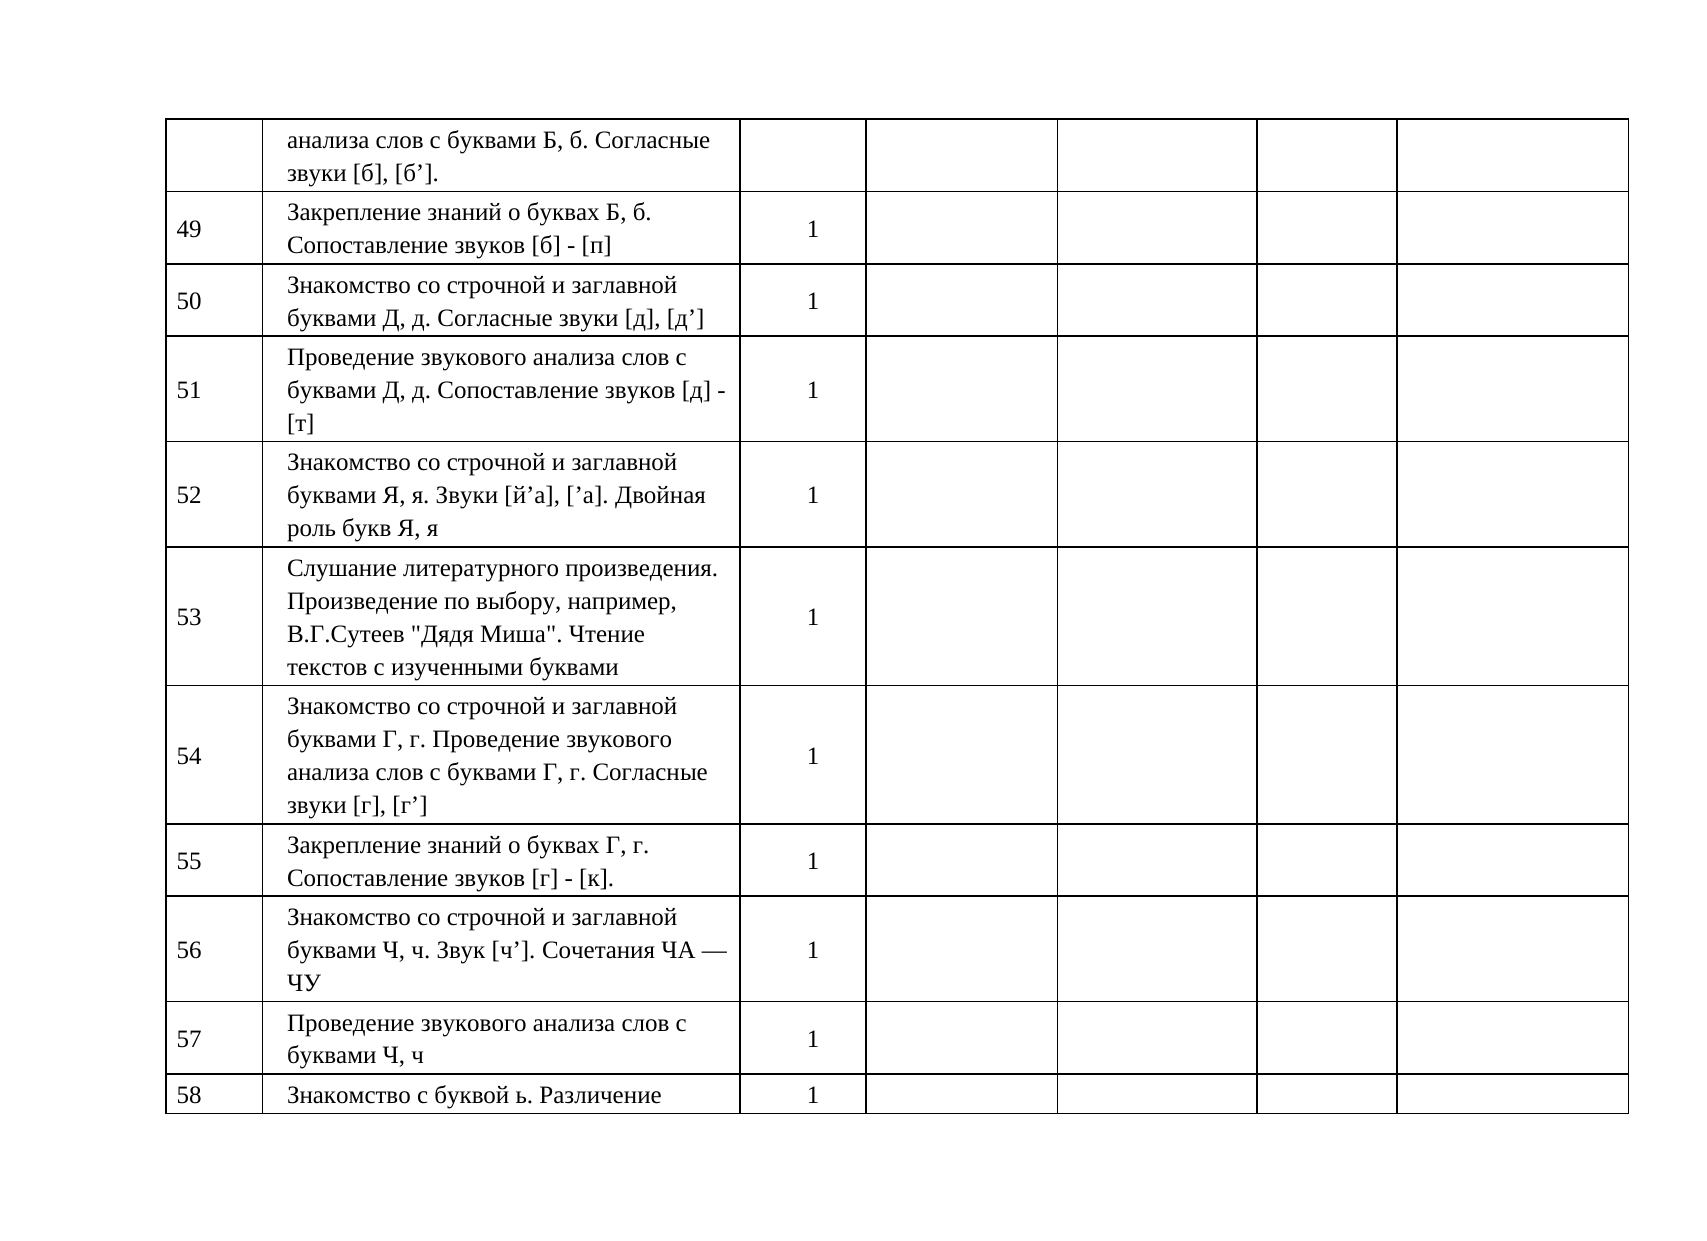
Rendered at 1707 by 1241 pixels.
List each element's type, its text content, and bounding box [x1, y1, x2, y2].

table_cell [1258, 1075, 1396, 1113]
table_cell [1258, 265, 1396, 335]
table_cell [867, 1002, 1057, 1073]
table_cell [1258, 897, 1396, 1001]
table_cell 54 [167, 686, 262, 823]
table_cell [1058, 1075, 1256, 1113]
table_cell 51 [167, 337, 262, 441]
table_cell 58 [167, 1075, 262, 1113]
table_cell [1258, 442, 1396, 546]
table_cell 50 [167, 265, 262, 335]
table_cell [1398, 442, 1628, 546]
table_cell 1 [741, 825, 865, 895]
table_cell [867, 337, 1057, 441]
table_cell 1 [741, 192, 865, 263]
table_cell [867, 897, 1057, 1001]
table_cell [1258, 686, 1396, 823]
table_cell 49 [167, 192, 262, 263]
table_cell [1398, 825, 1628, 895]
table_cell [867, 442, 1057, 546]
table_cell 1 [741, 1002, 865, 1073]
table_cell [867, 192, 1057, 263]
table_cell [1398, 686, 1628, 823]
table_cell [1258, 120, 1396, 191]
table_cell [1058, 337, 1256, 441]
table_cell [1058, 265, 1256, 335]
table_cell [1258, 548, 1396, 684]
table_cell 48 [167, 120, 262, 191]
table_cell [1058, 192, 1256, 263]
table_cell Знакомство со строчной и заглавной буквами Д, д. Согласные звуки [д], [д’] [263, 265, 739, 335]
table_cell Знакомство со строчной и заглавной буквами Я, я. Звуки [й’а], [’а]. Двойная роль букв Я, я [263, 442, 739, 546]
table_cell Закрепление знаний о буквах Б, б. Сопоставление звуков [б] - [п] [263, 192, 739, 263]
table_cell 52 [167, 442, 262, 546]
table_cell 55 [167, 825, 262, 895]
table_cell [867, 686, 1057, 823]
table_cell [1058, 442, 1256, 546]
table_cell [263, 1075, 739, 1113]
table_cell [1258, 337, 1396, 441]
table_cell [1058, 548, 1256, 684]
table_cell [1398, 120, 1628, 191]
table_cell 1 [741, 1075, 865, 1113]
table_cell 1 [741, 897, 865, 1001]
table_cell [1398, 1002, 1628, 1073]
table_cell 1 [741, 265, 865, 335]
table_cell [867, 120, 1057, 191]
table_cell 1 [741, 548, 865, 684]
table_cell [1058, 686, 1256, 823]
table_cell Знакомство со строчной и заглавной буквами Ч, ч. Звук [ч’]. Сочетания ЧА — ЧУ [263, 897, 739, 1001]
table_cell 57 [167, 1002, 262, 1073]
table_cell [1058, 1002, 1256, 1073]
table_cell 1 [741, 120, 865, 191]
table_cell [867, 265, 1057, 335]
table_cell [867, 1075, 1057, 1113]
table_cell 1 [741, 337, 865, 441]
table_cell Проведение звукового анализа слов с буквами Д, д. Сопоставление звуков [д] - [т] [263, 337, 739, 441]
table_cell [1398, 897, 1628, 1001]
table_cell [1398, 548, 1628, 684]
table_cell Закрепление знаний о буквах Г, г. Сопоставление звуков [г] - [к]. [263, 825, 739, 895]
table_cell 56 [167, 897, 262, 1001]
table_cell [1398, 337, 1628, 441]
table_cell [867, 548, 1057, 684]
table_cell 1 [741, 686, 865, 823]
table_cell [867, 825, 1057, 895]
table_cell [263, 120, 739, 191]
table_cell [1258, 1002, 1396, 1073]
table_cell Знакомство со строчной и заглавной буквами Г, г. Проведение звукового анализа слов с буквами Г, г. Согласные звуки [г], [г’] [263, 686, 739, 823]
table_cell Проведение звукового анализа слов с буквами Ч, ч [263, 1002, 739, 1073]
table_cell 1 [741, 442, 865, 546]
table_cell [1258, 825, 1396, 895]
table_cell 53 [167, 548, 262, 684]
table_cell [1058, 897, 1256, 1001]
table_cell [1058, 120, 1256, 191]
table_cell [1398, 192, 1628, 263]
table_cell [1258, 192, 1396, 263]
table_cell Слушание литературного произведения. Произведение по выбору, например, В.Г.Сутеев "Дядя Миша". Чтение текстов с изученными буквами [263, 548, 739, 684]
table_cell [1398, 265, 1628, 335]
table_cell [1398, 1075, 1628, 1113]
table_cell [1058, 825, 1256, 895]
